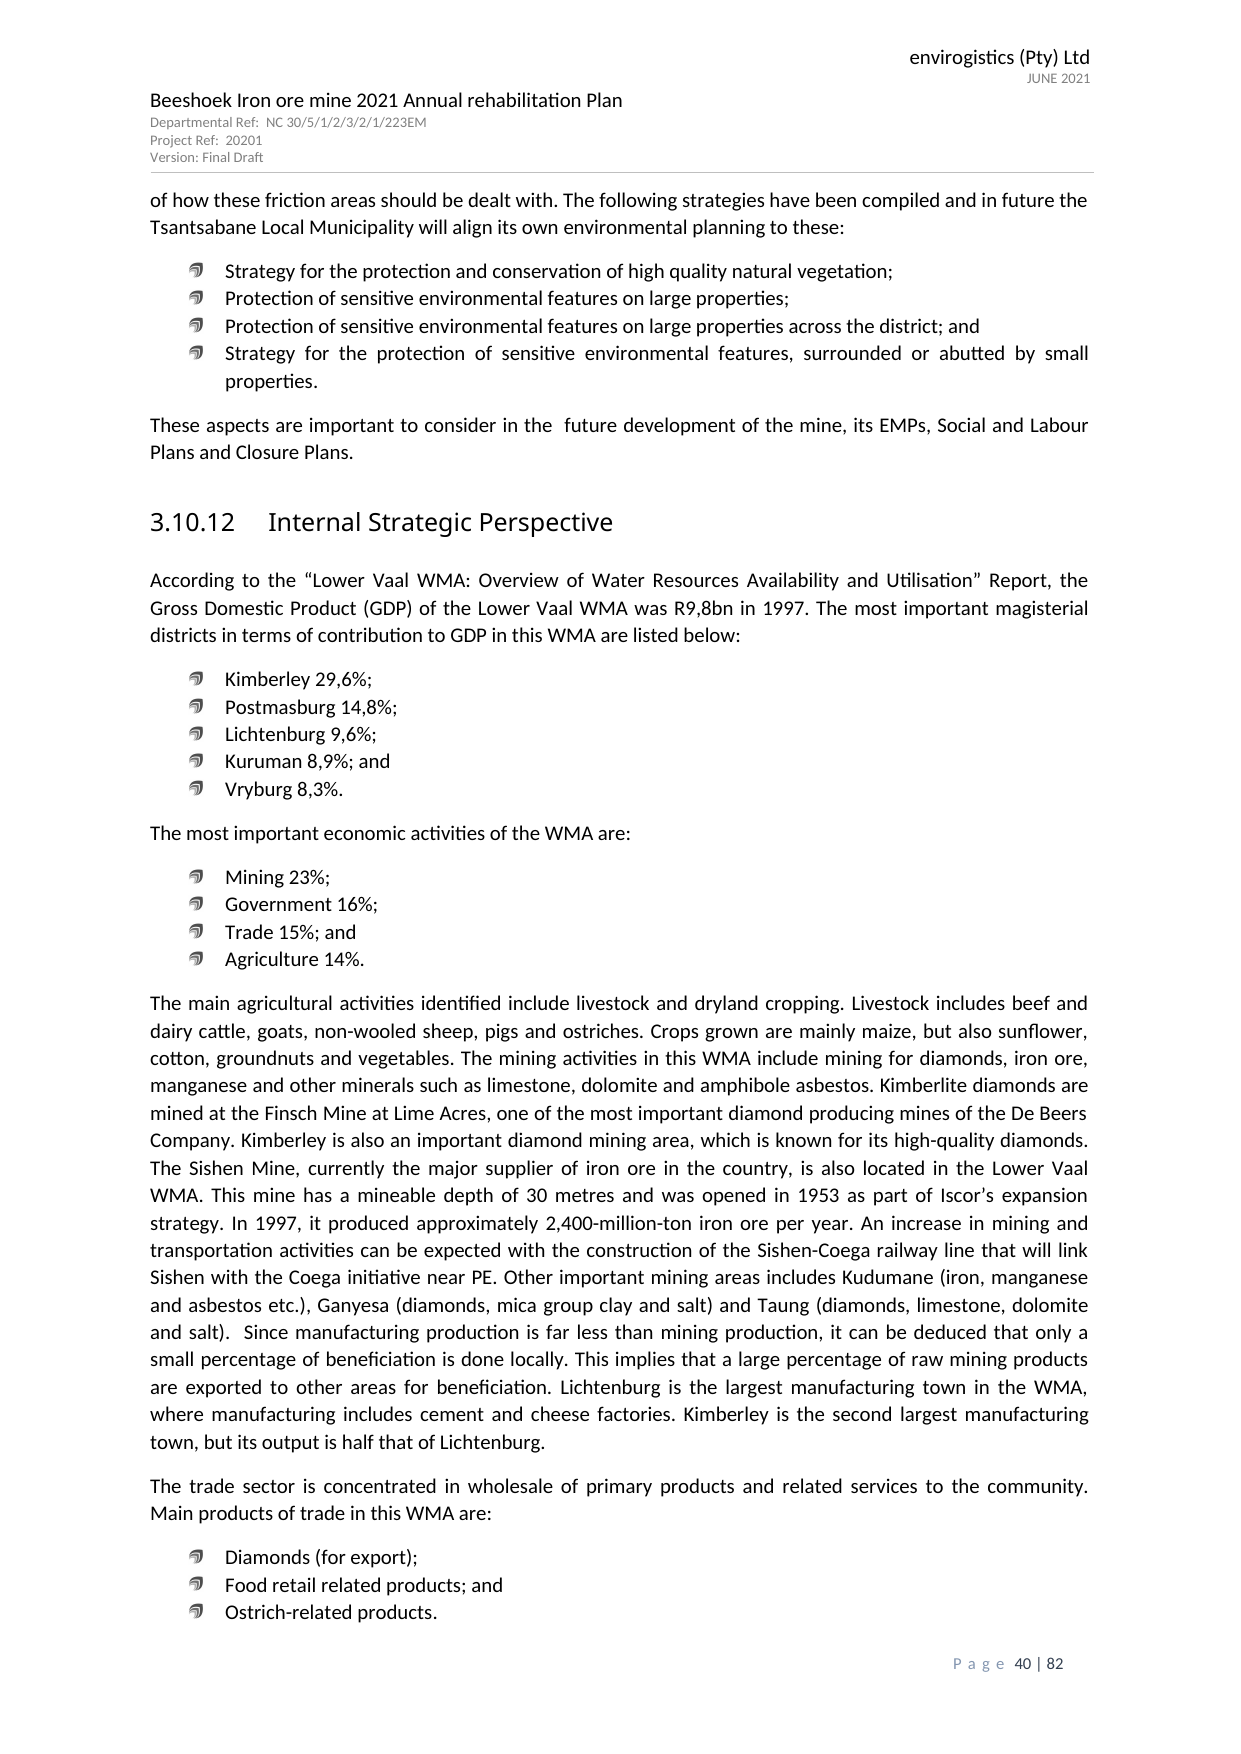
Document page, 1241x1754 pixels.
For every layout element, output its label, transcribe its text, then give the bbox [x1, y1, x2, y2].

list Mining 23%; [187, 864, 1090, 890]
list Diamonds (for export); [187, 1544, 1090, 1570]
picture [188, 752, 204, 769]
picture [188, 922, 204, 940]
list Kimberley 29,6%; [187, 667, 1090, 692]
list Strategy for the protection of sensitive environmental features, surrounded or abutted by small properties. [187, 340, 1090, 393]
list Trade 15%; and [187, 919, 1090, 944]
list Kuruman 8,9%; and [187, 749, 1090, 774]
picture [188, 1602, 204, 1620]
list Food retail related products; and [187, 1572, 1090, 1597]
text According to the “Lower Vaal WMA: Overview of Water Resources Availability and Utilisation” Report, the Gross Domestic Product (GDP) of the Lower Vaal WMA was R9,8bn in 1997. The most important magisterial districts in terms of contribution to GDP in this WMA are listed below: [150, 568, 1090, 648]
picture [188, 1575, 204, 1592]
list Postmasburg 14,8%; [187, 694, 1090, 719]
text These aspects are important to consider in the future development of the mine, its EMPs, Social and Labour Plans and Closure Plans. [150, 412, 1090, 465]
subtitle Internal Strategic Perspective [150, 504, 1090, 538]
picture [188, 725, 204, 742]
picture [188, 895, 204, 912]
picture [188, 261, 204, 279]
list Strategy for the protection and conservation of high quality natural vegetation; [187, 258, 1090, 284]
list Lichtenburg 9,6%; [187, 721, 1090, 747]
picture [188, 697, 204, 715]
text The trade sector is concentrated in wholesale of primary products and related services to the community. Main products of trade in this WMA are: [150, 1473, 1090, 1526]
picture [188, 316, 204, 334]
picture [188, 344, 204, 361]
list Agriculture 14%. [187, 946, 1090, 972]
picture [188, 670, 204, 687]
list Government 16%; [187, 892, 1090, 917]
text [150, 187, 1090, 239]
list Ostrich-related products. [187, 1599, 1090, 1624]
picture [188, 289, 204, 306]
list Protection of sensitive environmental features on large properties across the district; and [187, 313, 1090, 338]
text The most important economic activities of the WMA are: [150, 820, 1090, 846]
text The main agricultural activities identified include livestock and dryland cropping. Livestock includes beef and dairy cattle, goats, non-wooled sheep, pigs and ostriches. Crops grown are mainly maize, but also sunflower, cotton, groundnuts and vegetables. The mining activities in this WMA include mining for diamonds, iron ore, manganese and other minerals such as limestone, dolomite and amphibole asbestos. Kimberlite diamonds are mined at the Finsch Mine at Lime Acres, one of the most important diamond producing mines of the De Beers Company. Kimberley is also an important diamond mining area, which is known for its high-quality diamonds. The Sishen Mine, currently the major supplier of iron ore in the country, is also located in the Lower Vaal WMA. This mine has a mineable depth of 30 metres and was opened in 1953 as part of Iscor’s expansion strategy. In 1997, it produced approximately 2,400-million-ton iron ore per year. An increase in mining and transportation activities can be expected with the construction of the Sishen-Coega railway line that will link Sishen with the Coega initiative near PE. Other important mining areas includes Kudumane (iron, manganese and asbestos etc.), Ganyesa (diamonds, mica group clay and salt) and Taung (diamonds, limestone, dolomite and salt). Since manufacturing production is far less than mining production, it can be deduced that only a small percentage of beneficiation is done locally. This implies that a large percentage of raw mining products are exported to other areas for beneficiation. Lichtenburg is the largest manufacturing town in the WMA, where manufacturing includes cement and cheese factories. Kimberley is the second largest manufacturing town, but its output is half that of Lichtenburg. [150, 991, 1090, 1454]
list Protection of sensitive environmental features on large properties; [187, 286, 1090, 311]
picture [188, 950, 204, 967]
picture [188, 1548, 204, 1565]
picture [188, 779, 204, 797]
picture [188, 868, 204, 885]
list Vryburg 8,3%. [187, 776, 1090, 802]
